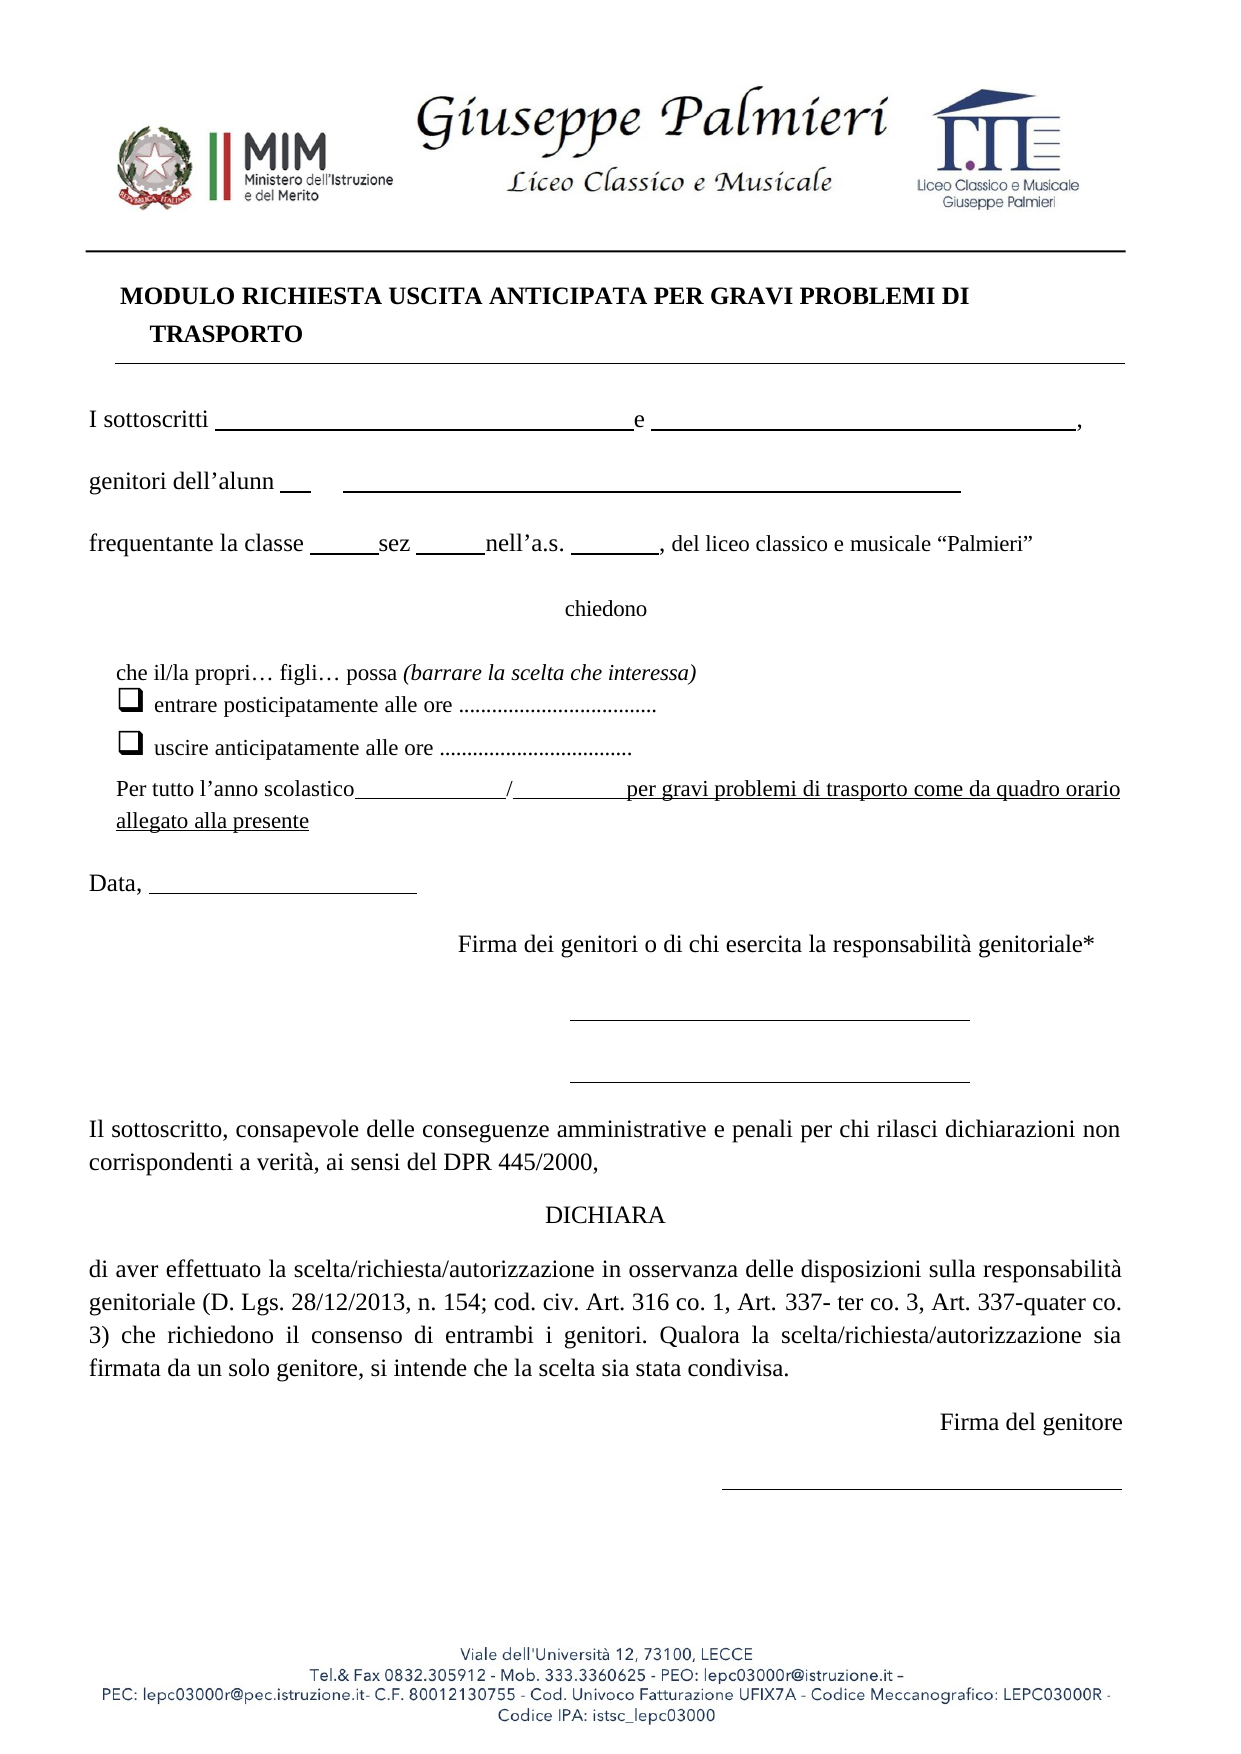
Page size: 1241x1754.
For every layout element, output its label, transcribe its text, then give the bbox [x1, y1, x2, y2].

text frequentante la classe sez nell’a.s. , del liceo classico e musicale “Palmieri” [89, 528, 1137, 557]
text I sottoscritti e , [89, 404, 1137, 433]
text Firma dei genitori o di chi esercita la responsabilità genitoriale* [458, 929, 1137, 958]
picture [102, 1647, 1110, 1725]
list entrare posticipatamente alle ore .................................... [116, 689, 1137, 719]
text Data, [89, 868, 1137, 896]
text genitori dell’alunn [89, 466, 1137, 495]
text Firma del genitore [88, 1407, 1123, 1436]
text chiedono [88, 595, 1123, 621]
text di aver effettuato la scelta/richiesta/autorizzazione in osservanza delle disposizioni sulla responsabilità genitoriale (D. Lgs. 28/12/2013, n. 154; cod. civ. Art. 316 co. 1, Art. 337- ter co. 3, Art. 337-quater co. 3) che richiedono il consenso di entrambi i genitori. Qualora la scelta/richiesta/autorizzazione sia firmata da un solo genitore, si intende che la scelta sia stata condivisa. [89, 1254, 1123, 1382]
subtitle MODULO RICHIESTA USCITA ANTICIPATA PER GRAVI PROBLEMI DI TRASPORTO [120, 281, 1116, 348]
text DICHIARA [88, 1201, 1122, 1229]
text Il sottoscritto, consapevole delle conseguenze amministrative e penali per chi rilasci dichiarazioni non corrispondenti a verità, ai sensi del DPR 445/2000, [89, 1114, 1122, 1176]
text che il/la propri… figli… possa (barrare la scelta che interessa) [116, 659, 1137, 685]
picture [114, 84, 1081, 216]
text Per tutto l’anno scolastico / per gravi problemi di trasporto come da quadro orario allegato alla presente [116, 775, 1121, 833]
list uscire anticipatamente alle ore ................................... [116, 732, 1137, 763]
